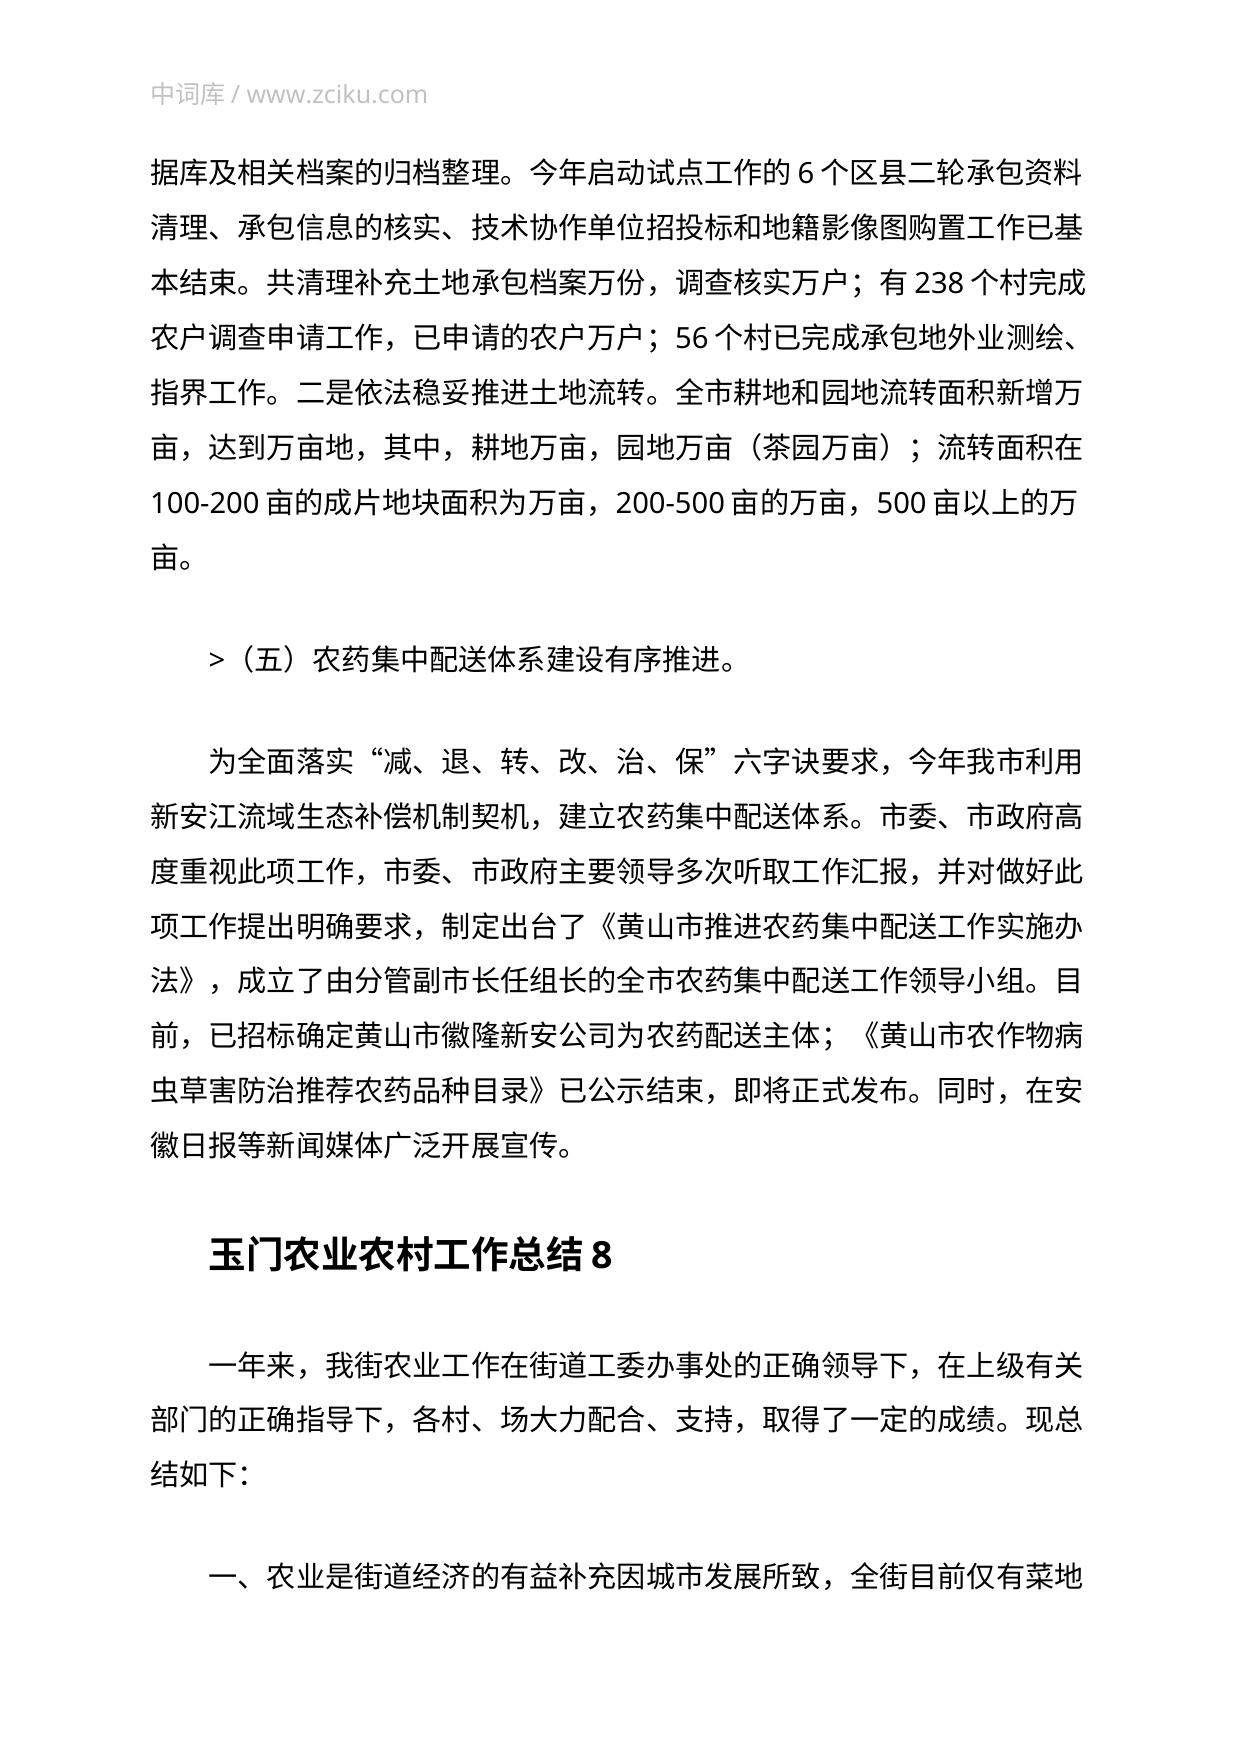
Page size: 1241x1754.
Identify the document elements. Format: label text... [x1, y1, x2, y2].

text 玉门农业农村工作总结8 [150, 1224, 1090, 1279]
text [150, 1554, 1090, 1596]
text 为全面落实“减、退、转、改、治、保”六字诀要求，今年我市利用新安江流域生态补偿机制契机，建立农药集中配送体系。市委、市政府高度重视此项工作，市委、市政府主要领导多次听取工作汇报，并对做好此项工作提出明确要求，制定出台了《黄山市推进农药集中配送工作实施办法》，成立了由分管副市长任组长的全市农药集中配送工作领导小组。目前，已招标确定黄山市徽隆新安公司为农药配送主体；《黄山市农作物病虫草害防治推荐农药品种目录》已公示结束，即将正式发布。同时，在安徽日报等新闻媒体广泛开展宣传。 [150, 738, 1090, 1165]
text 一年来，我街农业工作在街道工委办事处的正确领导下，在上级有关部门的正确指导下，各村、场大力配合、支持，取得了一定的成绩。现总结如下： [150, 1342, 1090, 1494]
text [150, 150, 1090, 577]
text >（五）农药集中配送体系建设有序推进。 [150, 636, 1090, 679]
